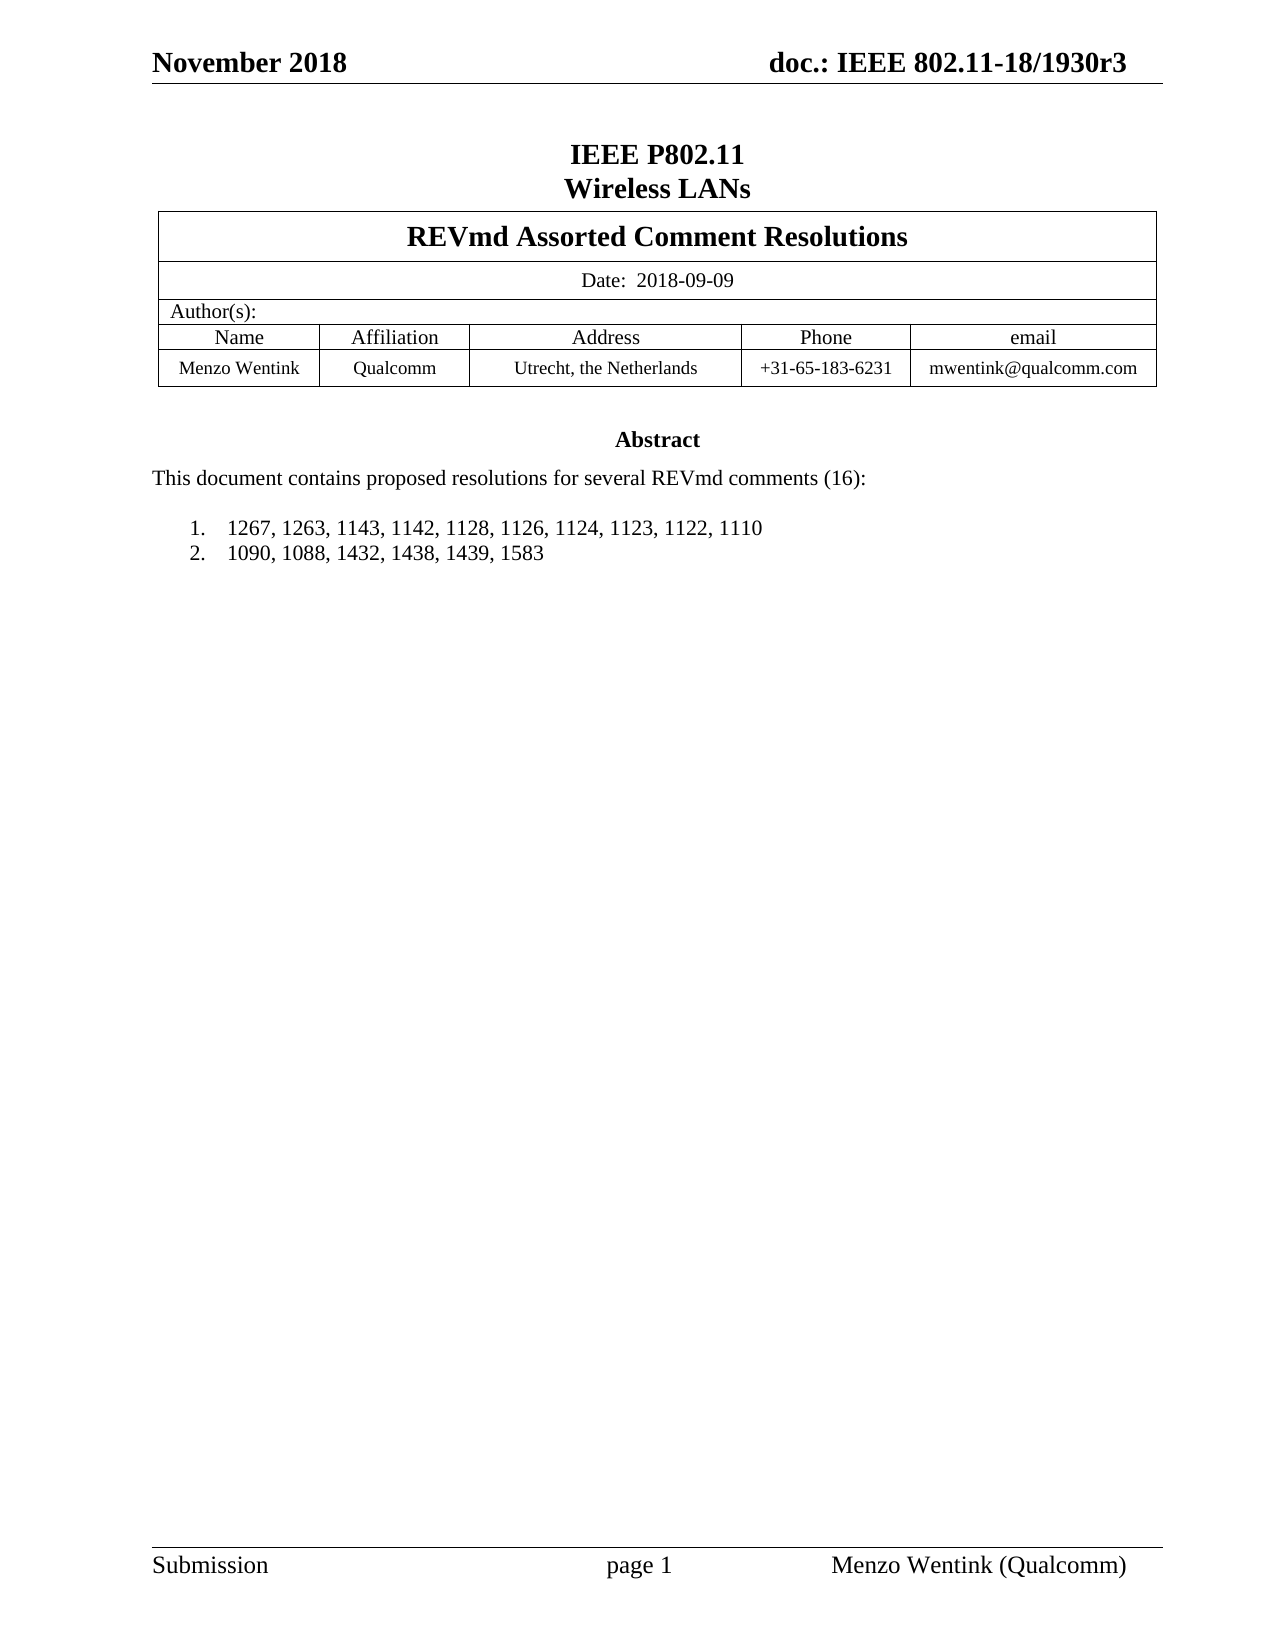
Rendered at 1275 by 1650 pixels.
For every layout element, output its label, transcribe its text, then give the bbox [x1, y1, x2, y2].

table_cell Affiliation [320, 325, 469, 349]
table_cell Author(s): [159, 300, 1156, 323]
table_cell Name [159, 325, 319, 349]
text This document contains proposed resolutions for several REVmd comments (16): [152, 465, 1163, 490]
table_cell Menzo Wentink [159, 350, 319, 386]
table_cell Utrecht, the Netherlands [470, 350, 741, 386]
table_cell Address [470, 325, 741, 349]
table_cell email [911, 325, 1156, 349]
table_header REVmd Assorted Comment Resolutions [159, 212, 1156, 261]
text Abstract [152, 426, 1163, 452]
table_cell Phone [742, 325, 910, 349]
list 1090, 1088, 1432, 1438, 1439, 1583 [189, 540, 1163, 566]
table_cell mwentink@qualcomm.com [911, 350, 1156, 386]
table_cell Date: 2018-09-09 [159, 262, 1156, 298]
table_cell Qualcomm [320, 350, 469, 386]
list 1267, 1263, 1143, 1142, 1128, 1126, 1124, 1123, 1122, 1110 [189, 515, 1163, 540]
subtitle IEEE P802.11 Wireless LANs [152, 137, 1163, 204]
table_cell +31-65-183-6231 [742, 350, 910, 386]
